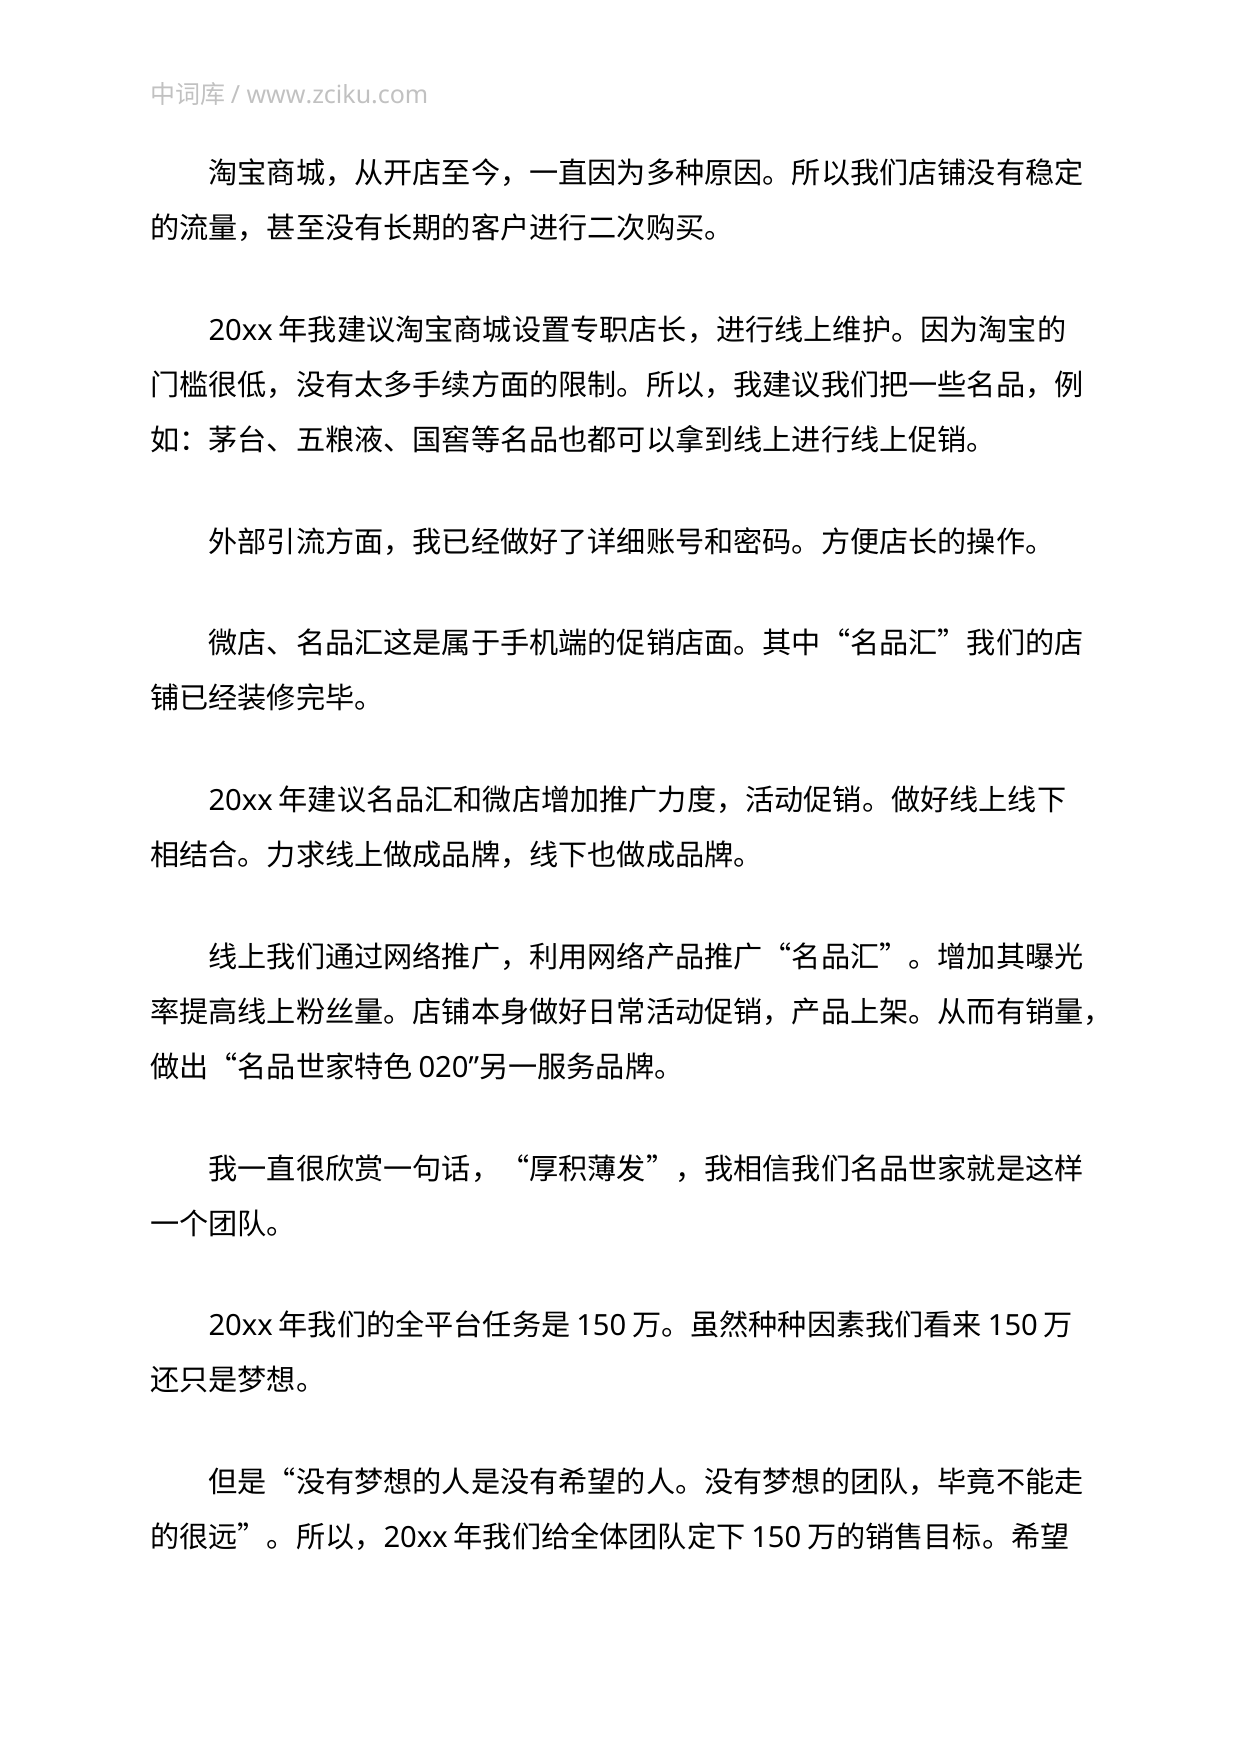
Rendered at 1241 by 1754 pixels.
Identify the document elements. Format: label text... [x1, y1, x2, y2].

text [150, 1459, 1090, 1556]
text 20xx年我们的全平台任务是150万。虽然种种因素我们看来150万还只是梦想。 [150, 1302, 1090, 1399]
text 线上我们通过网络推广，利用网络产品推广“名品汇”。增加其曝光率提高线上粉丝量。店铺本身做好日常活动促销，产品上架。从而有销量，做出“名品世家特色020”另一服务品牌。 [150, 933, 1090, 1086]
text 外部引流方面，我已经做好了详细账号和密码。方便店长的操作。 [150, 518, 1090, 561]
text 淘宝商城，从开店至今，一直因为多种原因。所以我们店铺没有稳定的流量，甚至没有长期的客户进行二次购买。 [150, 150, 1090, 247]
text 我一直很欣赏一句话，“厚积薄发”，我相信我们名品世家就是这样一个团队。 [150, 1145, 1090, 1242]
text 微店、名品汇这是属于手机端的促销店面。其中“名品汇”我们的店铺已经装修完毕。 [150, 620, 1090, 717]
text 20xx年我建议淘宝商城设置专职店长，进行线上维护。因为淘宝的门槛很低，没有太多手续方面的限制。所以，我建议我们把一些名品，例如：茅台、五粮液、国窖等名品也都可以拿到线上进行线上促销。 [150, 307, 1090, 459]
text 20xx年建议名品汇和微店增加推广力度，活动促销。做好线上线下相结合。力求线上做成品牌，线下也做成品牌。 [150, 777, 1090, 874]
